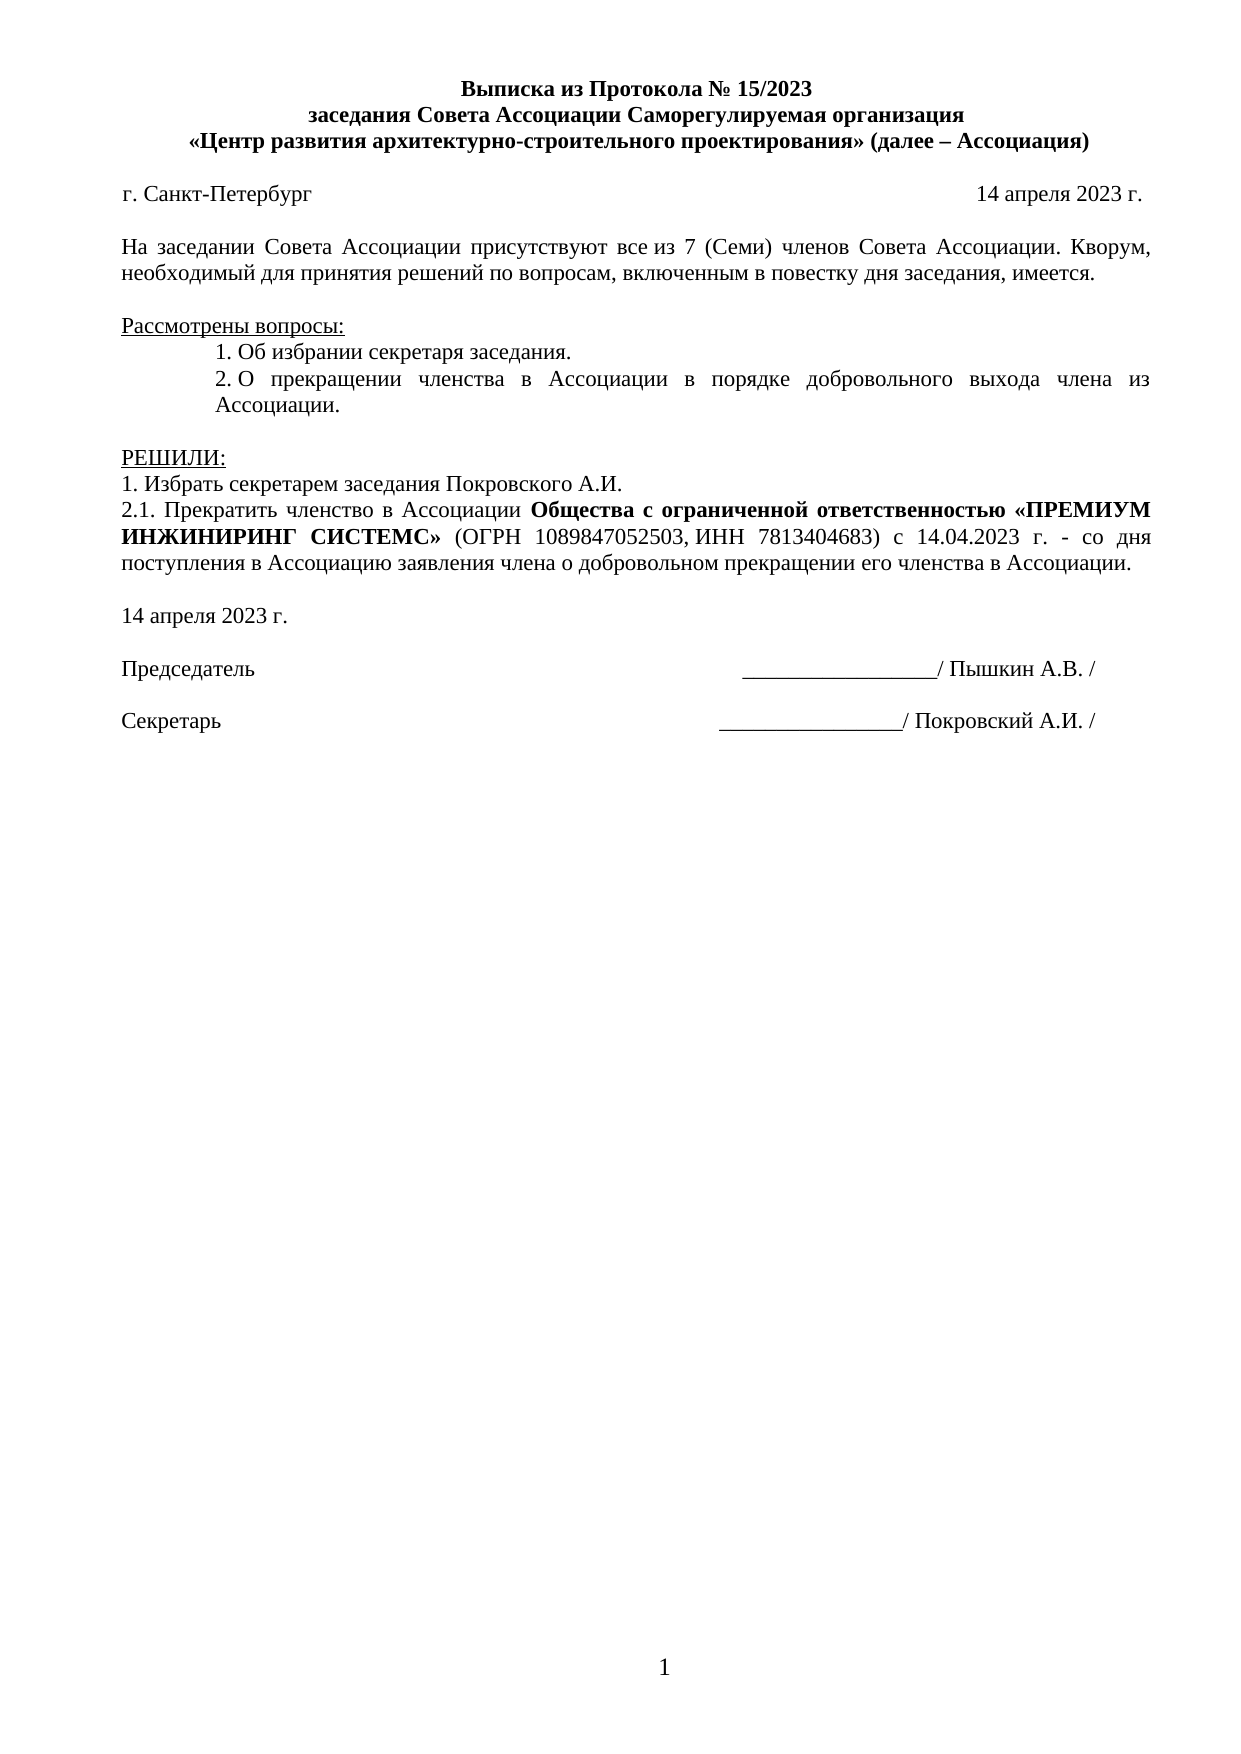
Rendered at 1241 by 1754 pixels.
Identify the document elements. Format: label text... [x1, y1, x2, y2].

text 1. Избрать секретарем заседания Покровского А.И. [121, 470, 1152, 497]
text Выписка из Протокола № 15/2023 [121, 75, 1152, 101]
text «Центр развития архитектурно-строительного проектирования» (далее – Ассоциация) [121, 128, 1152, 154]
table_header 14 апреля 2023 г. [633, 180, 1154, 207]
text Рассмотрены вопросы: [121, 312, 1152, 338]
text 14 апреля 2023 г. [121, 602, 1152, 628]
table_header _________________/ Пышкин А.В. / ________________/ Покровский А.И. / [309, 655, 1107, 734]
text На заседании Совета Ассоциации присутствуют все из 7 (Семи) членов Совета Ассоциации. Кворум, необходимый для принятия решений по вопросам, включенным в повестку дня заседания, имеется. [121, 233, 1152, 286]
table_header г. Санкт-Петербург [111, 180, 632, 207]
text заседания Совета Ассоциации Саморегулируемая организация [121, 101, 1152, 128]
table_header Председатель Секретарь [110, 655, 308, 734]
text 1. Об избрании секретаря заседания. [215, 338, 1152, 365]
text 2.1. Прекратить членство в Ассоциации Общества с ограниченной ответственностью «ПРЕМИУМ ИНЖИНИРИНГ СИСТЕМС» (ОГРН 1089847052503, ИНН 7813404683) с 14.04.2023 г. - со дня поступления в Ассоциацию заявления члена о добровольном прекращении его членства в Ассоциации. [121, 497, 1152, 576]
text РЕШИЛИ: [121, 444, 1152, 470]
text 2. О прекращении членства в Ассоциации в порядке добровольного выхода члена из Ассоциации. [215, 365, 1152, 417]
